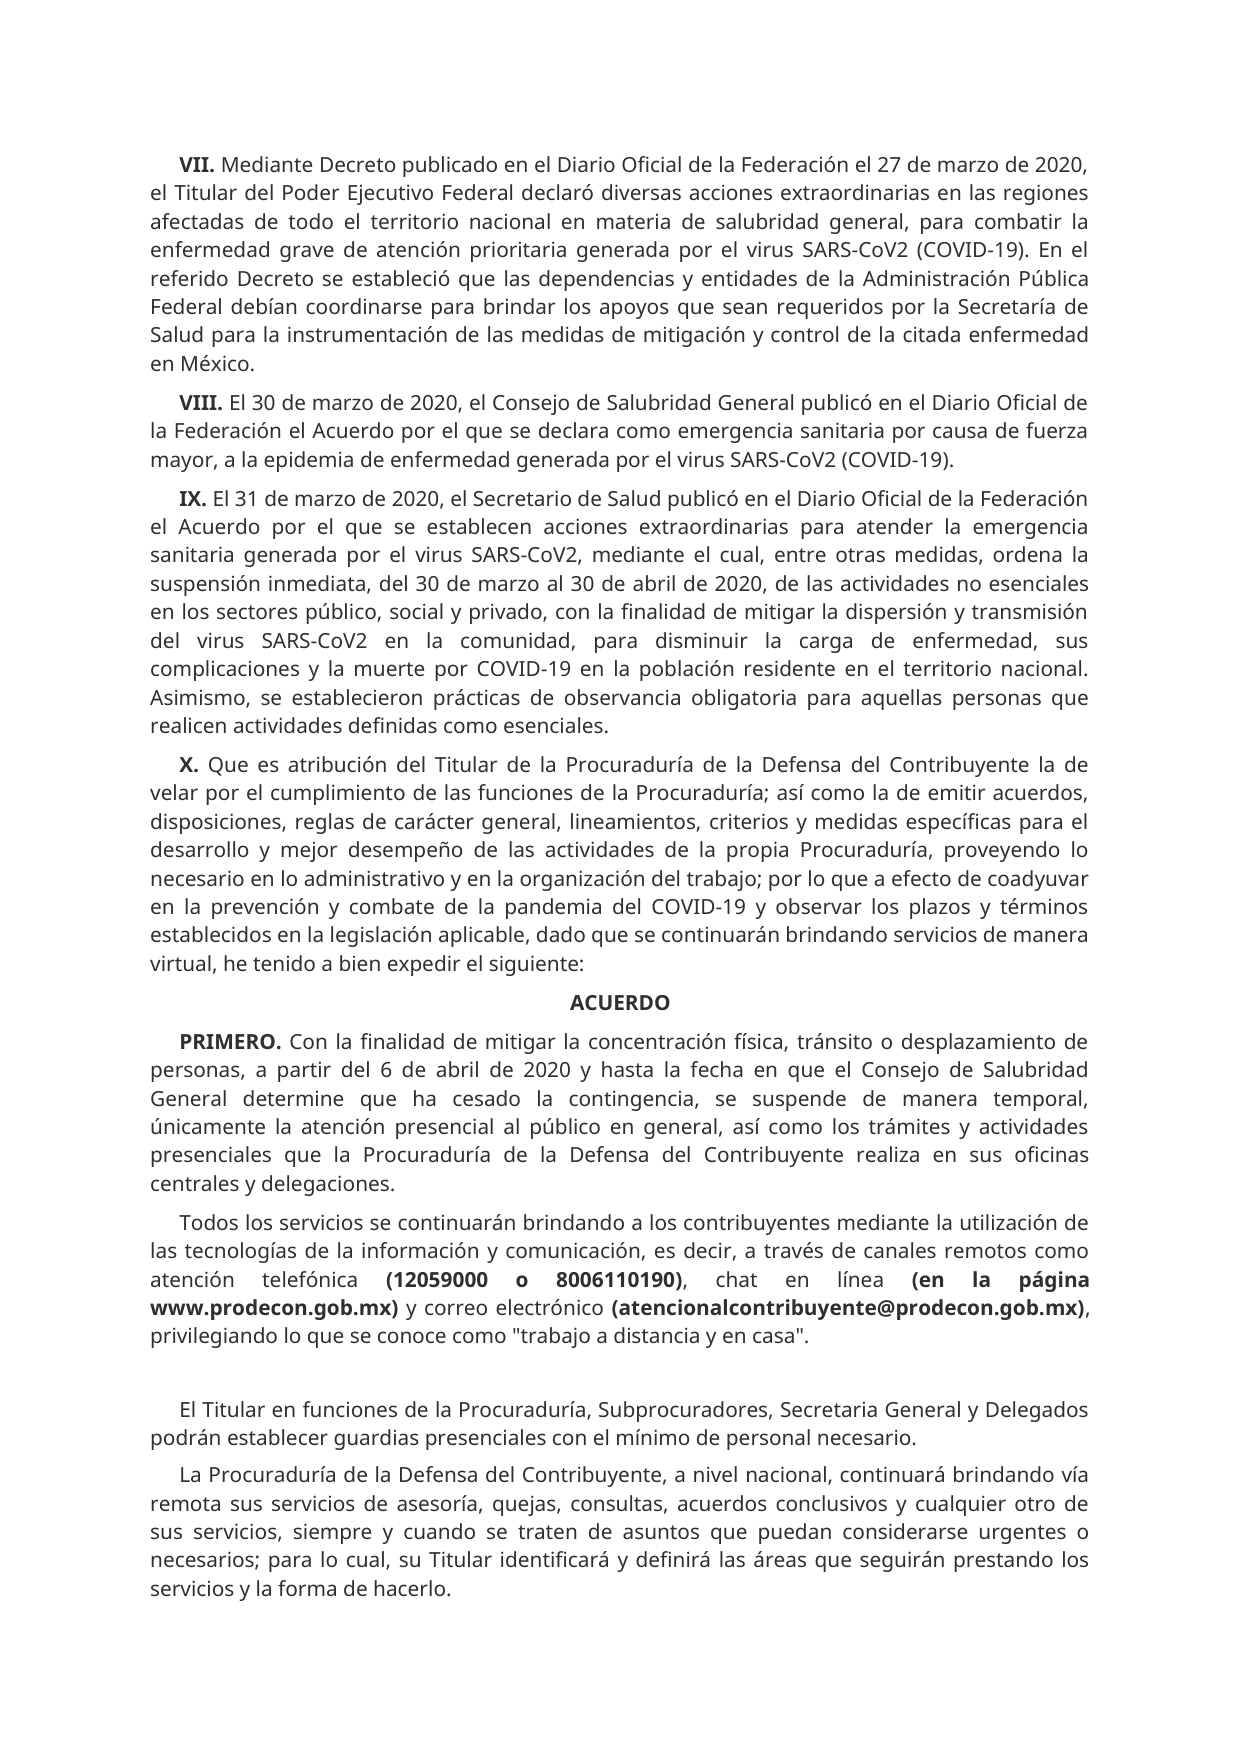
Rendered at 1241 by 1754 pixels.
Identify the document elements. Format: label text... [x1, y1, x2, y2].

text La Procuraduría de la Defensa del Contribuyente, a nivel nacional, continuará brindando vía remota sus servicios de asesoría, quejas, consultas, acuerdos conclusivos y cualquier otro de sus servicios, siempre y cuando se traten de asuntos que puedan considerarse urgentes o necesarios; para lo cual, su Titular identificará y definirá las áreas que seguirán prestando los servicios y la forma de hacerlo. [150, 1460, 1090, 1602]
text Todos los servicios se continuarán brindando a los contribuyentes mediante la utilización de las tecnologías de la información y comunicación, es decir, a través de canales remotos como atención telefónica (12059000 o 8006110190), chat en línea (en la página www.prodecon.gob.mx) y correo electrónico (atencionalcontribuyente@prodecon.gob.mx), privilegiando lo que se conoce como "trabajo a distancia y en casa". [150, 1208, 1090, 1350]
text VIII. El 30 de marzo de 2020, el Consejo de Salubridad General publicó en el Diario Oficial de la Federación el Acuerdo por el que se declara como emergencia sanitaria por causa de fuerza mayor, a la epidemia de enfermedad generada por el virus SARS-CoV2 (COVID-19). [150, 388, 1090, 473]
text El Titular en funciones de la Procuraduría, Subprocuradores, Secretaria General y Delegados podrán establecer guardias presenciales con el mínimo de personal necesario. [150, 1395, 1090, 1452]
text ACUERDO [150, 988, 1090, 1016]
text VII. Mediante Decreto publicado en el Diario Oficial de la Federación el 27 de marzo de 2020, el Titular del Poder Ejecutivo Federal declaró diversas acciones extraordinarias en las regiones afectadas de todo el territorio nacional en materia de salubridad general, para combatir la enfermedad grave de atención prioritaria generada por el virus SARS-CoV2 (COVID-19). En el referido Decreto se estableció que las dependencias y entidades de la Administración Pública Federal debían coordinarse para brindar los apoyos que sean requeridos por la Secretaría de Salud para la instrumentación de las medidas de mitigación y control de la citada enfermedad en México. [150, 150, 1090, 377]
text IX. El 31 de marzo de 2020, el Secretario de Salud publicó en el Diario Oficial de la Federación el Acuerdo por el que se establecen acciones extraordinarias para atender la emergencia sanitaria generada por el virus SARS-CoV2, mediante el cual, entre otras medidas, ordena la suspensión inmediata, del 30 de marzo al 30 de abril de 2020, de las actividades no esenciales en los sectores público, social y privado, con la finalidad de mitigar la dispersión y transmisión del virus SARS-CoV2 en la comunidad, para disminuir la carga de enfermedad, sus complicaciones y la muerte por COVID-19 en la población residente en el territorio nacional. Asimismo, se establecieron prácticas de observancia obligatoria para aquellas personas que realicen actividades definidas como esenciales. [150, 484, 1090, 739]
text X. Que es atribución del Titular de la Procuraduría de la Defensa del Contribuyente la de velar por el cumplimiento de las funciones de la Procuraduría; así como la de emitir acuerdos, disposiciones, reglas de carácter general, lineamientos, criterios y medidas específicas para el desarrollo y mejor desempeño de las actividades de la propia Procuraduría, proveyendo lo necesario en lo administrativo y en la organización del trabajo; por lo que a efecto de coadyuvar en la prevención y combate de la pandemia del COVID-19 y observar los plazos y términos establecidos en la legislación aplicable, dado que se continuarán brindando servicios de manera virtual, he tenido a bien expedir el siguiente: [150, 750, 1090, 977]
text PRIMERO. Con la finalidad de mitigar la concentración física, tránsito o desplazamiento de personas, a partir del 6 de abril de 2020 y hasta la fecha en que el Consejo de Salubridad General determine que ha cesado la contingencia, se suspende de manera temporal, únicamente la atención presencial al público en general, así como los trámites y actividades presenciales que la Procuraduría de la Defensa del Contribuyente realiza en sus oficinas centrales y delegaciones. [150, 1027, 1090, 1197]
